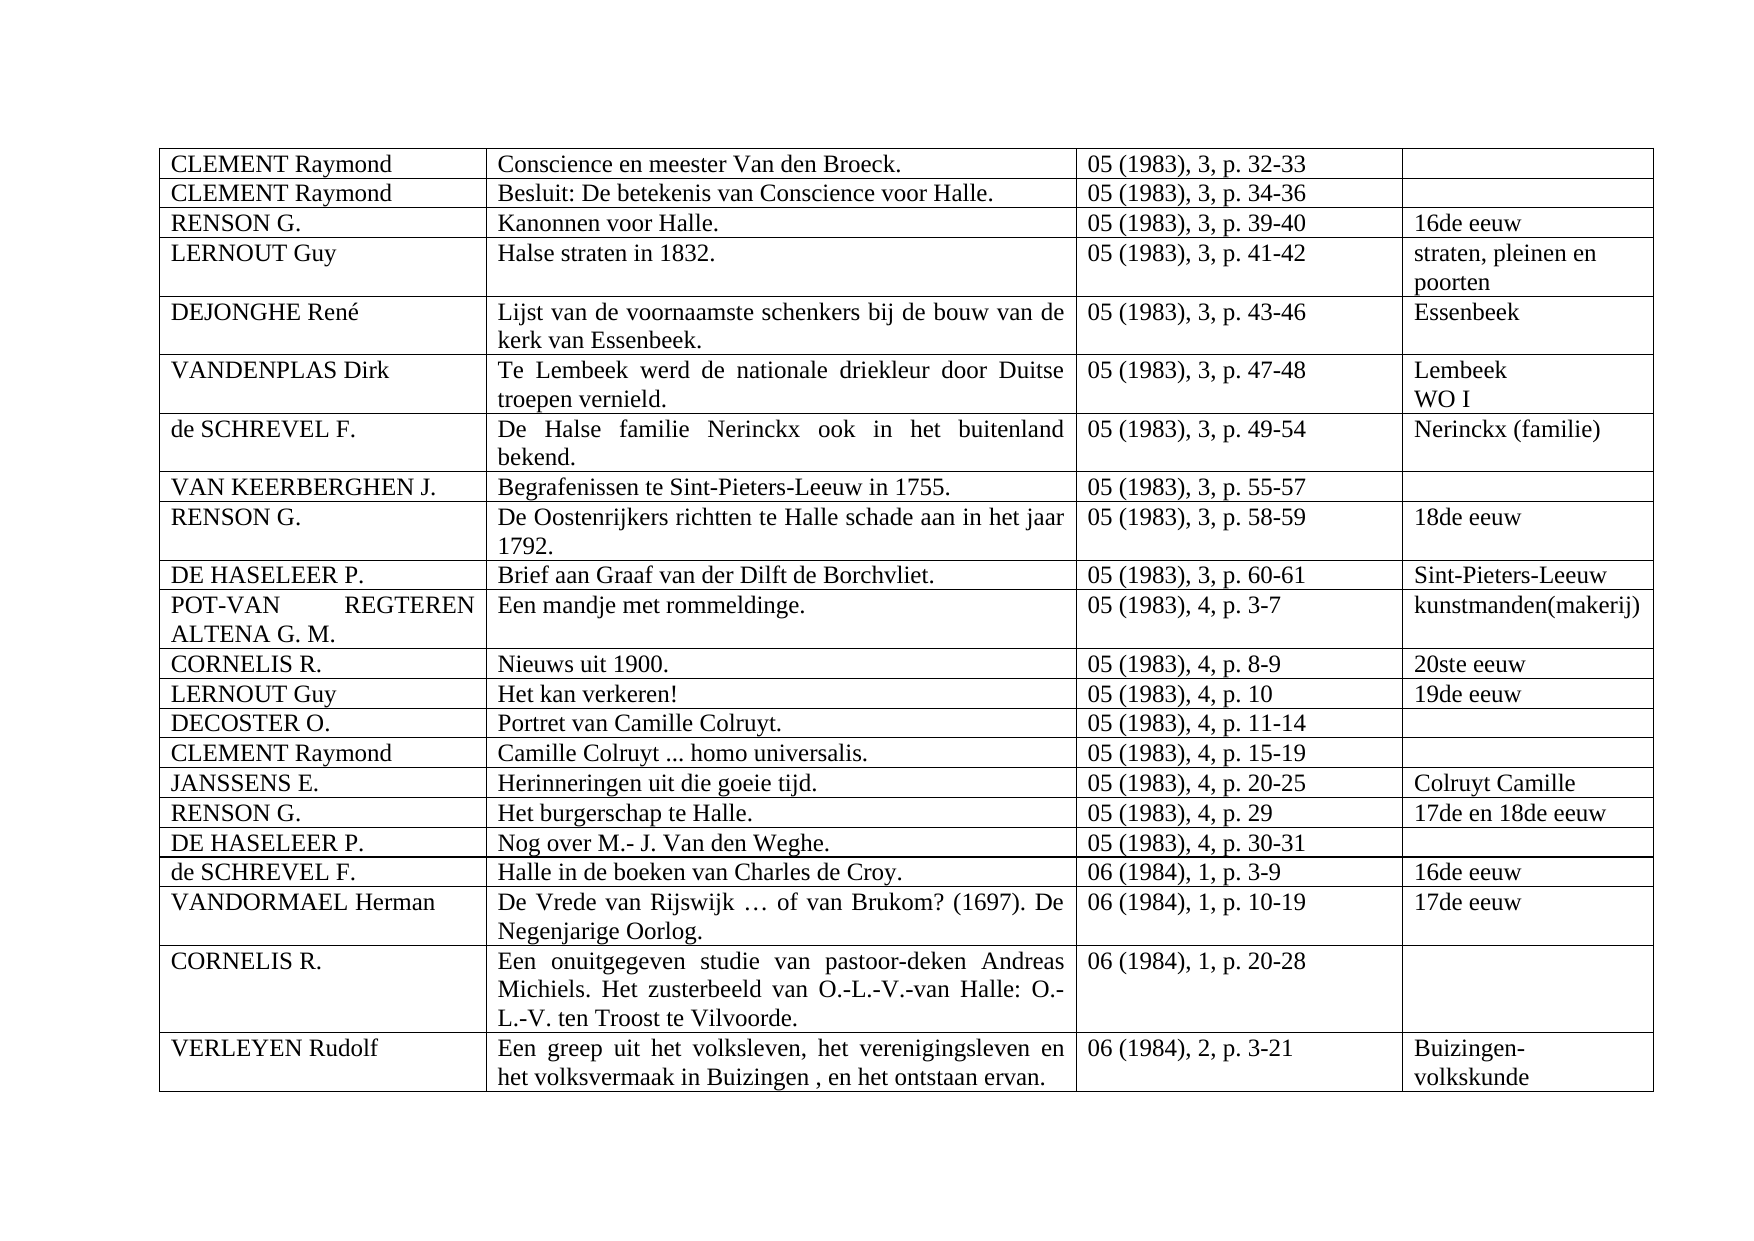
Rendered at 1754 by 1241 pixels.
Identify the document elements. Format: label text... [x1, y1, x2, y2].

table_cell [1403, 709, 1653, 737]
table_cell Een greep uit het volksleven, het verenigingsleven en het volksvermaak in Buizingen , en het ontstaan ervan. [487, 1033, 1076, 1091]
table_cell 05 (1983), 3, p. 49-54 [1077, 414, 1402, 471]
table_cell 05 (1983), 3, p. 32-33 [1077, 149, 1402, 177]
table_cell 05 (1983), 3, p. 55-57 [1077, 472, 1402, 501]
table_cell [1403, 472, 1653, 501]
table_cell Nog over M.- J. Van den Weghe. [487, 828, 1076, 856]
table_cell RENSON G. [160, 798, 486, 827]
table_cell De Vrede van Rijswijk … of van Brukom? (1697). De Negenjarige Oorlog. [487, 887, 1076, 945]
table_cell Besluit: De betekenis van Conscience voor Halle. [487, 179, 1076, 207]
table_cell 05 (1983), 4, p. 29 [1077, 798, 1402, 827]
table_cell Een mandje met rommeldinge. [487, 590, 1076, 648]
table_cell 06 (1984), 1, p. 20-28 [1077, 946, 1402, 1032]
table_cell Te Lembeek werd de nationale driekleur door Duitse troepen vernield. [487, 355, 1076, 413]
table_cell 05 (1983), 4, p. 10 [1077, 679, 1402, 707]
table_cell 05 (1983), 4, p. 8-9 [1077, 649, 1402, 678]
table_cell Lembeek WO I [1403, 355, 1653, 413]
table_cell Halle in de boeken van Charles de Croy. [487, 858, 1076, 886]
table_cell 05 (1983), 3, p. 41-42 [1077, 238, 1402, 296]
table_cell 05 (1983), 4, p. 3-7 [1077, 590, 1402, 648]
table_cell 05 (1983), 3, p. 47-48 [1077, 355, 1402, 413]
table_cell [1403, 149, 1653, 177]
table_cell 06 (1984), 1, p. 3-9 [1077, 858, 1402, 886]
table_cell CLEMENT Raymond [160, 738, 486, 767]
table_cell [1403, 738, 1653, 767]
table_cell de SCHREVEL F. [160, 414, 486, 471]
table_cell DE HASELEER P. [160, 561, 486, 589]
table_cell De Oostenrijkers richtten te Halle schade aan in het jaar 1792. [487, 502, 1076, 559]
table_cell 05 (1983), 4, p. 20-25 [1077, 768, 1402, 797]
table_cell Brief aan Graaf van der Dilft de Borchvliet. [487, 561, 1076, 589]
table_cell 17de eeuw [1403, 887, 1653, 945]
table_cell VANDORMAEL Herman [160, 887, 486, 945]
table_cell VANDENPLAS Dirk [160, 355, 486, 413]
table_cell VERLEYEN Rudolf [160, 1033, 486, 1091]
table_cell Sint-Pieters-Leeuw [1403, 561, 1653, 589]
table_cell LERNOUT Guy [160, 238, 486, 296]
table_cell 05 (1983), 3, p. 58-59 [1077, 502, 1402, 559]
table_cell De Halse familie Nerinckx ook in het buitenland bekend. [487, 414, 1076, 471]
table_cell CLEMENT Raymond [160, 149, 486, 177]
table_cell 06 (1984), 1, p. 10-19 [1077, 887, 1402, 945]
table_cell Herinneringen uit die goeie tijd. [487, 768, 1076, 797]
table_cell [1403, 179, 1653, 207]
table_cell Portret van Camille Colruyt. [487, 709, 1076, 737]
table_cell Conscience en meester Van den Broeck. [487, 149, 1076, 177]
table_cell Essenbeek [1403, 297, 1653, 354]
table_cell Nieuws uit 1900. [487, 649, 1076, 678]
table_cell 18de eeuw [1403, 502, 1653, 559]
table_cell 05 (1983), 3, p. 39-40 [1077, 208, 1402, 237]
table_cell DECOSTER O. [160, 709, 486, 737]
table_cell 17de en 18de eeuw [1403, 798, 1653, 827]
table_cell straten, pleinen en poorten [1403, 238, 1653, 296]
table_cell CORNELIS R. [160, 649, 486, 678]
table_cell DEJONGHE René [160, 297, 486, 354]
table_cell DE HASELEER P. [160, 828, 486, 856]
table_cell 06 (1984), 2, p. 3-21 [1077, 1033, 1402, 1091]
table_cell POT-VAN REGTEREN ALTENA G. M. [160, 590, 486, 648]
table_cell 16de eeuw [1403, 208, 1653, 237]
table_cell LERNOUT Guy [160, 679, 486, 707]
table_cell Het burgerschap te Halle. [487, 798, 1076, 827]
table_cell Een onuitgegeven studie van pastoor-deken Andreas Michiels. Het zusterbeeld van O.-L.-V.-van Halle: O.-L.-V. ten Troost te Vilvoorde. [487, 946, 1076, 1032]
table_cell RENSON G. [160, 208, 486, 237]
table_cell Het kan verkeren! [487, 679, 1076, 707]
table_cell 16de eeuw [1403, 858, 1653, 886]
table_cell CLEMENT Raymond [160, 179, 486, 207]
table_cell VAN KEERBERGHEN J. [160, 472, 486, 501]
table_cell [1403, 828, 1653, 856]
table_cell 05 (1983), 3, p. 43-46 [1077, 297, 1402, 354]
table_cell Colruyt Camille [1403, 768, 1653, 797]
table_cell 05 (1983), 4, p. 15-19 [1077, 738, 1402, 767]
table_cell Lijst van de voornaamste schenkers bij de bouw van de kerk van Essenbeek. [487, 297, 1076, 354]
table_cell de SCHREVEL F. [160, 858, 486, 886]
table_cell kunstmanden(makerij) [1403, 590, 1653, 648]
table_cell Buizingen- volkskunde [1403, 1033, 1653, 1091]
table_cell 05 (1983), 4, p. 11-14 [1077, 709, 1402, 737]
table_cell Nerinckx (familie) [1403, 414, 1653, 471]
table_cell Begrafenissen te Sint-Pieters-Leeuw in 1755. [487, 472, 1076, 501]
table_cell Camille Colruyt ... homo universalis. [487, 738, 1076, 767]
table_cell RENSON G. [160, 502, 486, 559]
table_cell 20ste eeuw [1403, 649, 1653, 678]
table_cell 05 (1983), 4, p. 30-31 [1077, 828, 1402, 856]
table_cell [1403, 946, 1653, 1032]
table_cell Halse straten in 1832. [487, 238, 1076, 296]
table_cell JANSSENS E. [160, 768, 486, 797]
table_cell 05 (1983), 3, p. 34-36 [1077, 179, 1402, 207]
table_cell CORNELIS R. [160, 946, 486, 1032]
table_cell 05 (1983), 3, p. 60-61 [1077, 561, 1402, 589]
table_cell Kanonnen voor Halle. [487, 208, 1076, 237]
table_cell 19de eeuw [1403, 679, 1653, 707]
